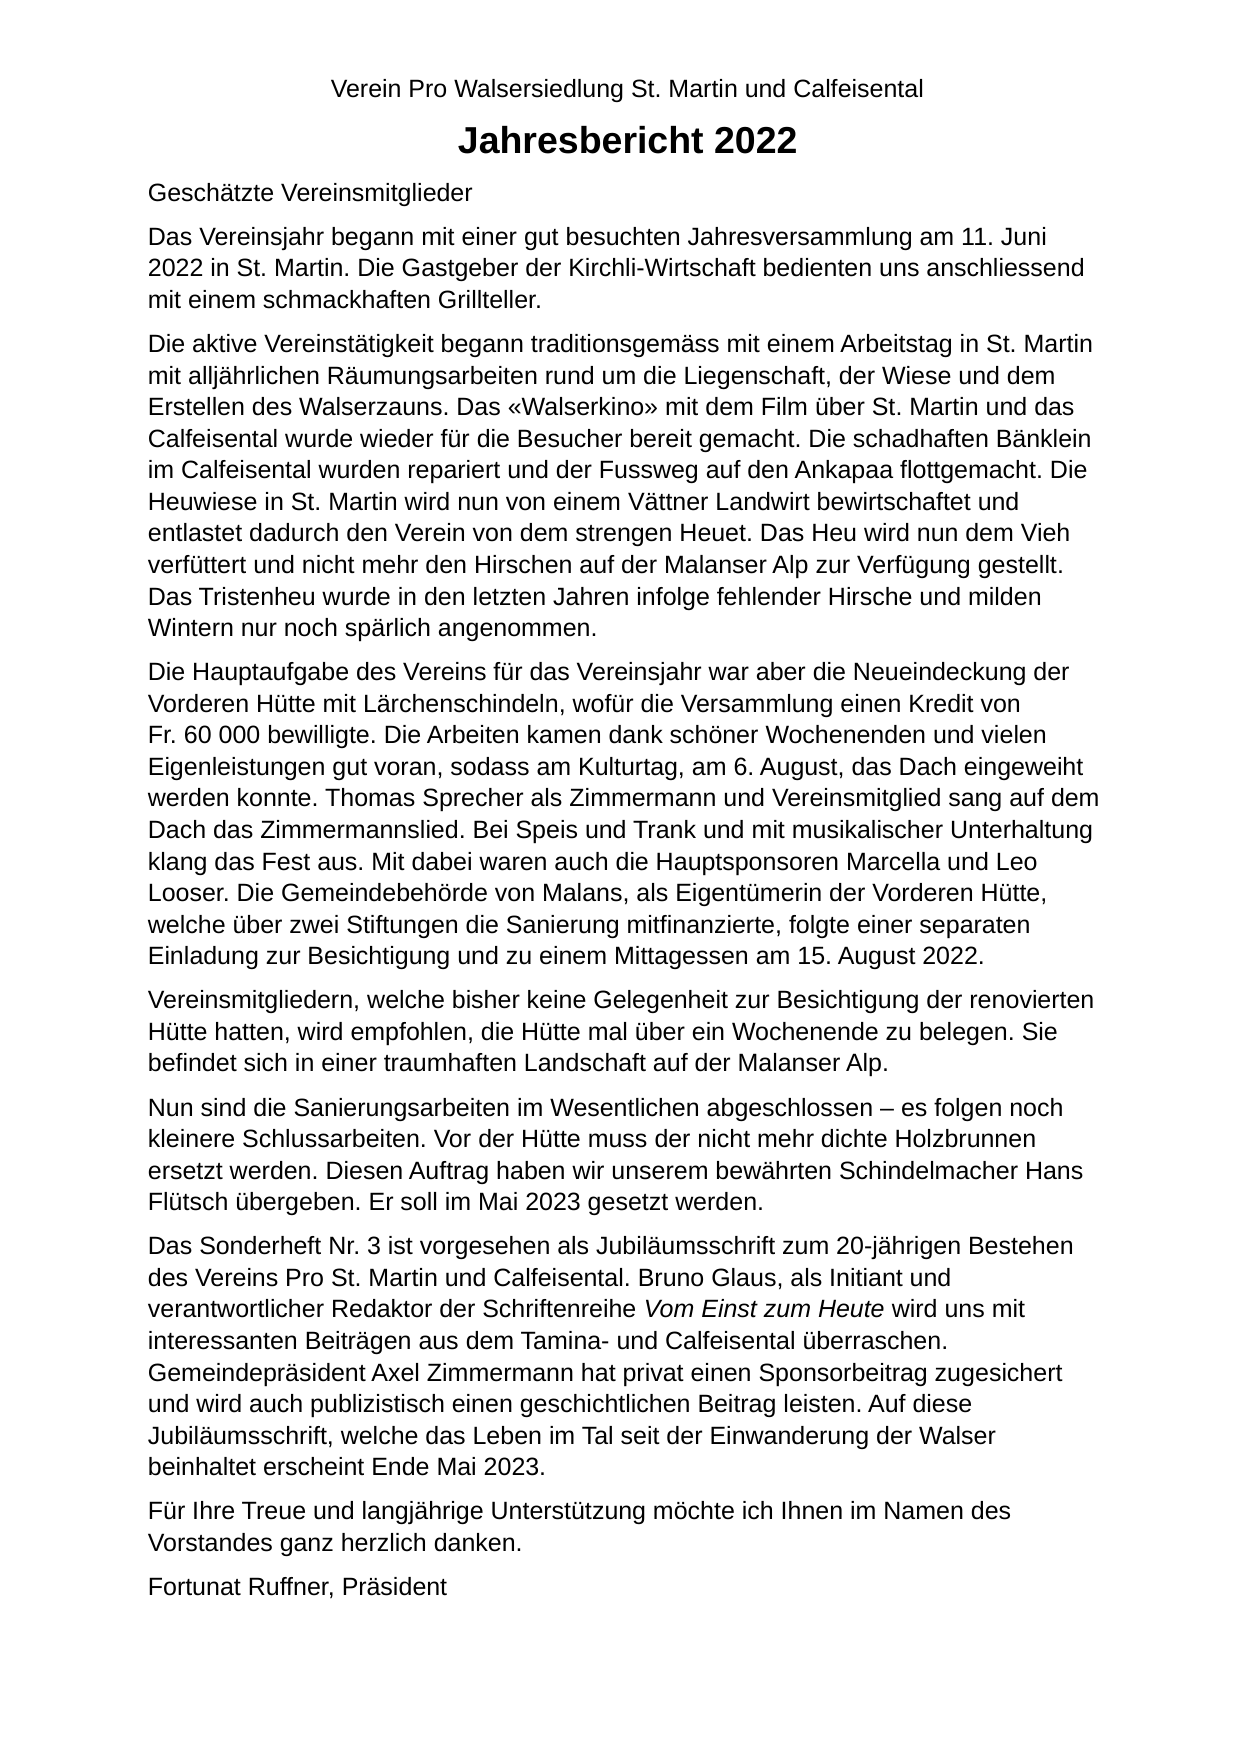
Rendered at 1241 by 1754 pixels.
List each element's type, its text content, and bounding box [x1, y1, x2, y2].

text Fortunat Ruffner, Präsident [148, 1572, 1107, 1601]
text Nun sind die Sanierungsarbeiten im Wesentlichen abgeschlossen – es folgen noch kleinere Schlussarbeiten. Vor der Hütte muss der nicht mehr dichte Holzbrunnen ersetzt werden. Diesen Auftrag haben wir unserem bewährten Schindelmacher Hans Flütsch übergeben. Er soll im Mai 2023 gesetzt werden. [148, 1092, 1107, 1216]
text Die Hauptaufgabe des Vereins für das Vereinsjahr war aber die Neueindeckung der Vorderen Hütte mit Lärchenschindeln, wofür die Versammlung einen Kredit von Fr. 60 000 bewilligte. Die Arbeiten kamen dank schöner Wochenenden und vielen Eigenleistungen gut voran, sodass am Kulturtag, am 6. August, das Dach eingeweiht werden konnte. Thomas Sprecher als Zimmermann und Vereinsmitglied sang auf dem Dach das Zimmermannslied. Bei Speis und Trank und mit musikalischer Unterhaltung klang das Fest aus. Mit dabei waren auch die Hauptsponsoren Marcella und Leo Looser. Die Gemeindebehörde von Malans, als Eigentümerin der Vorderen Hütte, welche über zwei Stiftungen die Sanierung mitfinanzierte, folgte einer separaten Einladung zur Besichtigung und zu einem Mittagessen am 15. August 2022. [148, 657, 1107, 970]
text Vereinsmitgliedern, welche bisher keine Gelegenheit zur Besichtigung der renovierten Hütte hatten, wird empfohlen, die Hütte mal über ein Wochenende zu belegen. Sie befindet sich in einer traumhaften Landschaft auf der Malanser Alp. [148, 985, 1107, 1077]
text Das Sonderheft Nr. 3 ist vorgesehen als Jubiläumsschrift zum 20-jährigen Bestehen des Vereins Pro St. Martin und Calfeisental. Bruno Glaus, als Initiant und verantwortlicher Redaktor der Schriftenreihe Vom Einst zum Heute wird uns mit interessanten Beiträgen aus dem Tamina- und Calfeisental überraschen. Gemeindepräsident Axel Zimmermann hat privat einen Sponsorbeitrag zugesichert und wird auch publizistisch einen geschichtlichen Beitrag leisten. Auf diese Jubiläumsschrift, welche das Leben im Tal seit der Einwanderung der Walser beinhaltet erscheint Ende Mai 2023. [148, 1231, 1107, 1481]
text Verein Pro Walsersiedlung St. Martin und Calfeisental [148, 74, 1107, 103]
text Die aktive Vereinstätigkeit begann traditionsgemäss mit einem Arbeitstag in St. Martin mit alljährlichen Räumungsarbeiten rund um die Liegenschaft, der Wiese und dem Erstellen des Walserzauns. Das «Walserkino» mit dem Film über St. Martin und das Calfeisental wurde wieder für die Besucher bereit gemacht. Die schadhaften Bänklein im Calfeisental wurden repariert und der Fussweg auf den Ankapaa flottgemacht. Die Heuwiese in St. Martin wird nun von einem Vättner Landwirt bewirtschaftet und entlastet dadurch den Verein von dem strengen Heuet. Das Heu wird nun dem Vieh verfüttert und nicht mehr den Hirschen auf der Malanser Alp zur Verfügung gestellt. Das Tristenheu wurde in den letzten Jahren infolge fehlender Hirsche und milden Wintern nur noch spärlich angenommen. [148, 329, 1107, 642]
text Für Ihre Treue und langjährige Unterstützung möchte ich Ihnen im Namen des Vorstandes ganz herzlich danken. [148, 1496, 1107, 1557]
text Jahresbericht 2022 [148, 118, 1107, 161]
text Das Vereinsjahr begann mit einer gut besuchten Jahresversammlung am 11. Juni 2022 in St. Martin. Die Gastgeber der Kirchli-Wirtschaft bedienten uns anschliessend mit einem schmackhaften Grillteller. [148, 222, 1107, 314]
text Geschätzte Vereinsmitglieder [148, 178, 1107, 207]
